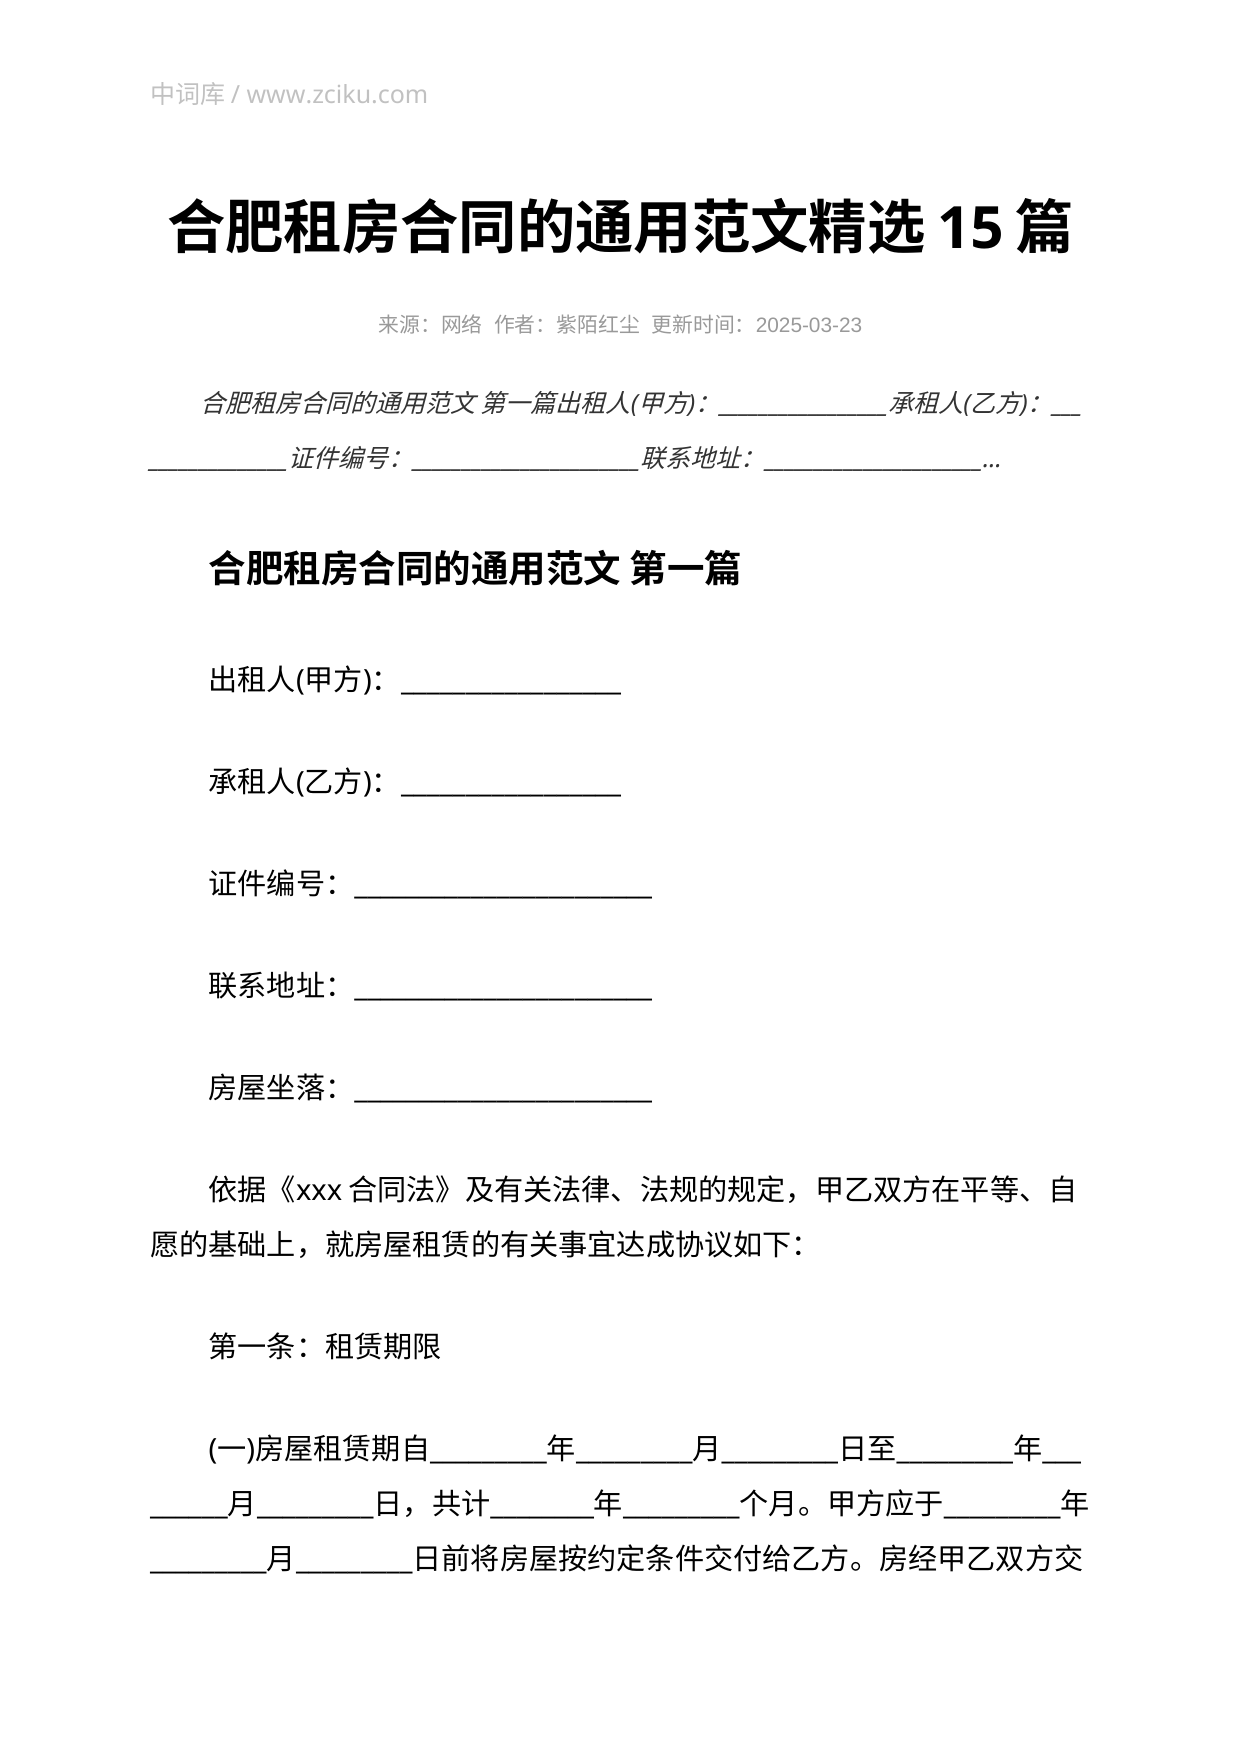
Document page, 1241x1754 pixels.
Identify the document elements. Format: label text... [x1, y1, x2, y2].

text 合肥租房合同的通用范文 第一篇 [150, 539, 1090, 594]
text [150, 1425, 1090, 1578]
text 房屋坐落：_______________________ [150, 1065, 1090, 1107]
text 承租人(乙方)：_________________ [150, 759, 1090, 801]
text 依据《xxx合同法》及有关法律、法规的规定，甲乙双方在平等、自愿的基础上，就房屋租赁的有关事宜达成协议如下： [150, 1167, 1090, 1264]
text 联系地址：_______________________ [150, 963, 1090, 1005]
text 出租人(甲方)：_________________ [150, 657, 1090, 699]
subtitle 合肥租房合同的通用范文精选15篇 [150, 181, 1090, 266]
text 第一条：租赁期限 [150, 1323, 1090, 1366]
text 合肥租房合同的通用范文 第一篇出租人(甲方)：_________________承租人(乙方)：_________________证件编号：_______________________联系地址：______________________... [150, 384, 1090, 474]
text 证件编号：_______________________ [150, 861, 1090, 903]
text 来源：网络 作者：紫陌红尘 更新时间：2025-03-23 [150, 313, 1090, 337]
